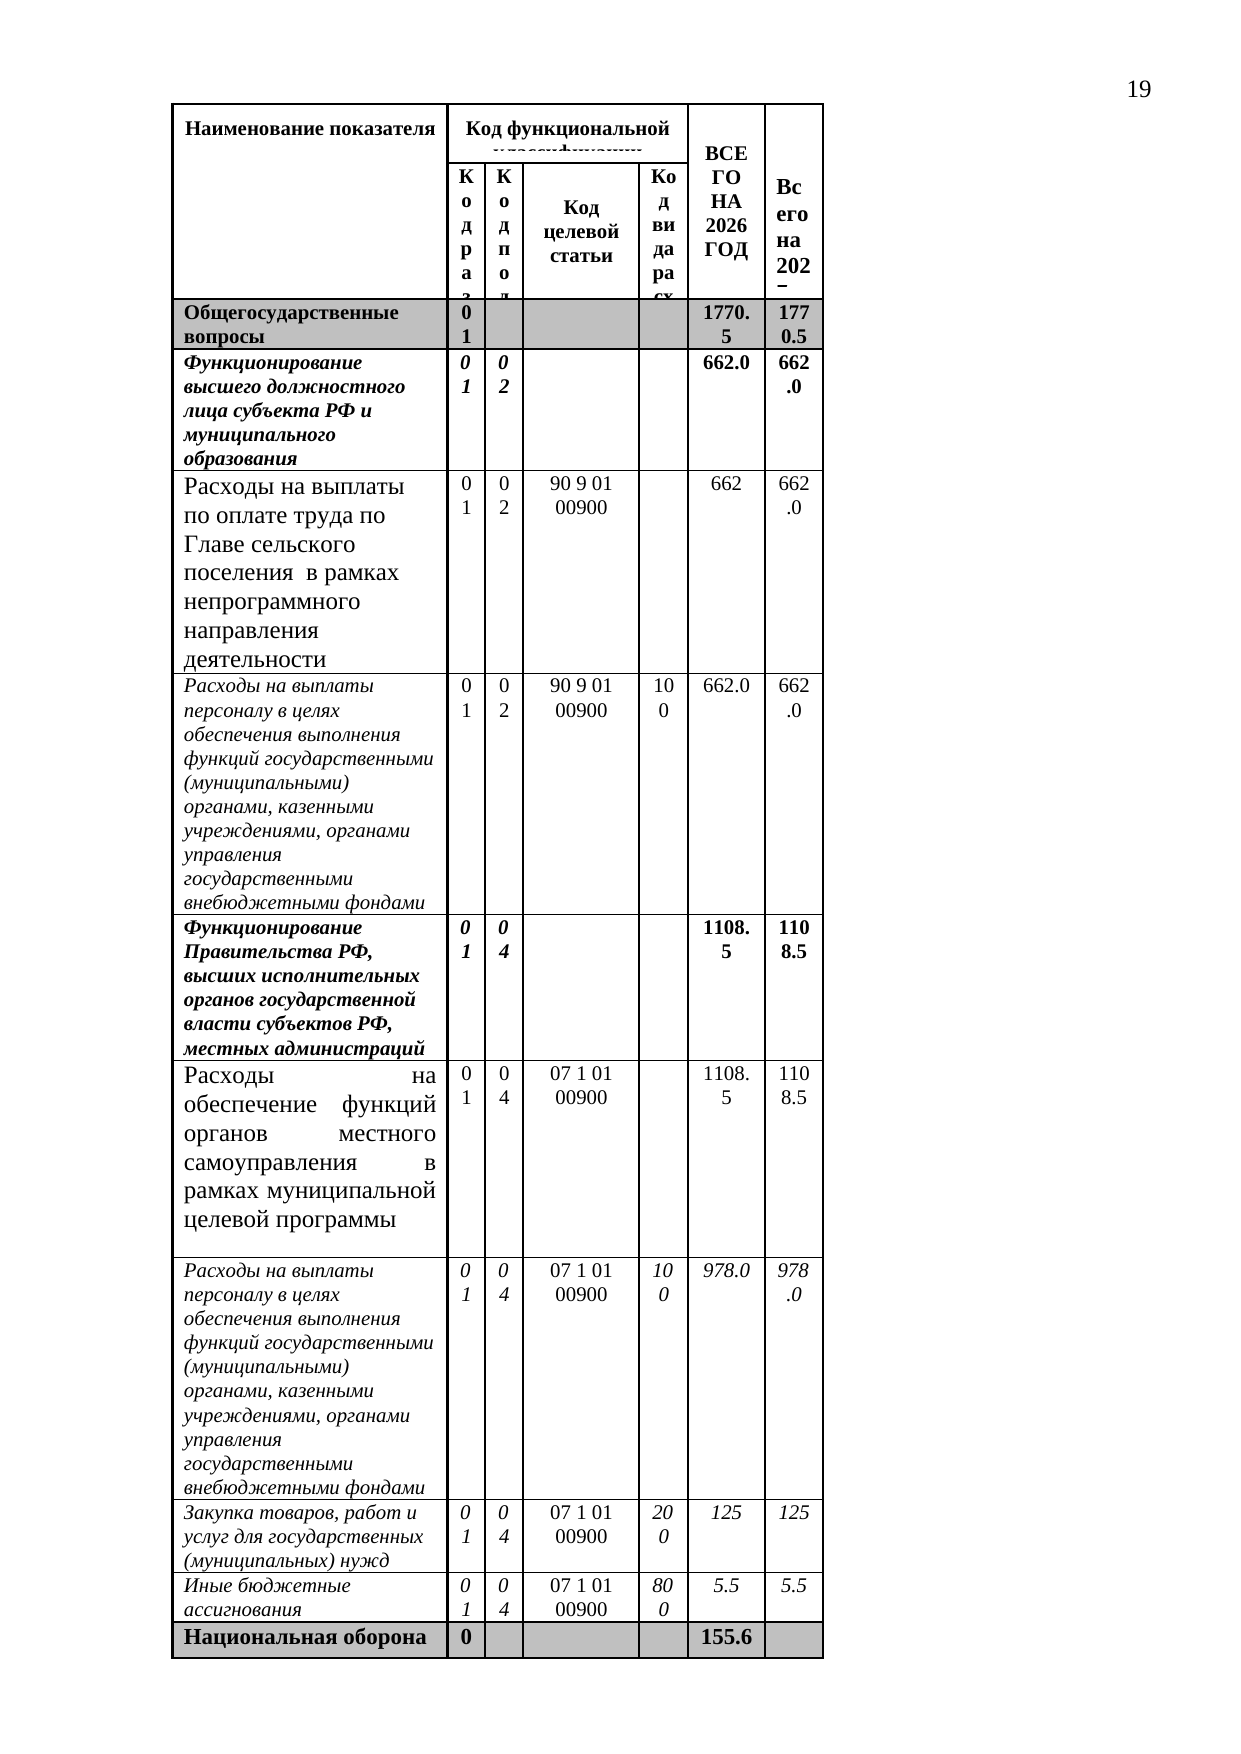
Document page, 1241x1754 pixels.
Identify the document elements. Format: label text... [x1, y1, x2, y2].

table_cell 01 [449, 1258, 484, 1499]
table_cell 02 [486, 471, 522, 672]
table_cell 90 9 01 00900 [524, 674, 638, 914]
table_cell [486, 300, 522, 348]
table_cell Код подраздела [486, 164, 522, 297]
table_header Наименование показателя [174, 105, 446, 297]
table_cell [640, 1623, 687, 1657]
table_cell Общегосударственные вопросы [174, 300, 446, 348]
table_cell [640, 471, 687, 672]
table_cell [524, 1623, 638, 1657]
table_cell 07 1 01 00900 [524, 1061, 638, 1257]
table_cell 1770.5 [689, 300, 764, 348]
table_header Код функциональной классификации [449, 105, 687, 162]
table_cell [174, 1623, 446, 1657]
table_cell 125 [689, 1500, 764, 1572]
table_cell 01 [449, 1573, 484, 1621]
table_cell Расходы на выплаты по оплате труда по Главе сельского поселения в рамках непрограммного направления деятельности [174, 471, 446, 672]
table_cell 978.0 [766, 1258, 822, 1499]
table_cell 5.5 [766, 1573, 822, 1621]
table_cell Расходы на обеспечение функций органов местного самоуправления в рамках муниципальной целевой программы [174, 1061, 446, 1257]
table_cell Закупка товаров, работ и услуг для государственных (муниципальных) нужд [174, 1500, 446, 1572]
table_cell 662.0 [766, 674, 822, 914]
table_cell 125 [766, 1500, 822, 1572]
table_cell [766, 1623, 822, 1657]
table_cell 02 [486, 350, 522, 470]
table_cell 07 1 01 00900 [524, 1573, 638, 1621]
table_cell [486, 1623, 522, 1657]
table_cell 04 [486, 915, 522, 1059]
table_cell 1770.5 [766, 300, 822, 348]
table_cell 02 [449, 1623, 484, 1657]
table_cell Код вида расходов [640, 164, 687, 297]
table_cell 07 1 01 00900 [524, 1500, 638, 1572]
table_cell 662 [689, 471, 764, 672]
table_cell [640, 1061, 687, 1257]
table_cell 01 [449, 1061, 484, 1257]
table_cell 90 9 01 00900 [524, 471, 638, 672]
table_cell 01 [449, 300, 484, 348]
table_cell 1108.5 [689, 1061, 764, 1257]
table_header ВСЕГО НА 2026 ГОД [689, 105, 764, 297]
table_cell 07 1 01 00900 [524, 1258, 638, 1499]
table_cell 04 [486, 1500, 522, 1572]
table_cell 04 [486, 1061, 522, 1257]
table_cell Функционирование Правительства РФ, высших исполнительных органов государственной власти субъектов РФ, местных администраций [174, 915, 446, 1059]
table_cell Код раздела [449, 164, 484, 297]
table_cell 1108.5 [689, 915, 764, 1059]
table_cell 04 [486, 1573, 522, 1621]
table_cell 100 [640, 1258, 687, 1499]
table_cell 662.0 [766, 350, 822, 470]
table_cell 800 [640, 1573, 687, 1621]
table_cell 04 [486, 1258, 522, 1499]
table_header Всего на 2027 год [766, 105, 822, 297]
table_cell 01 [449, 915, 484, 1059]
table_cell 01 [449, 1500, 484, 1572]
table_cell 02 [486, 674, 522, 914]
table_cell 978.0 [689, 1258, 764, 1499]
table_cell 5.5 [689, 1573, 764, 1621]
table_cell [640, 915, 687, 1059]
table_cell Иные бюджетные ассигнования [174, 1573, 446, 1621]
table_cell 100 [640, 674, 687, 914]
table_cell 200 [640, 1500, 687, 1572]
table_cell 01 [449, 350, 484, 470]
table_cell Код целевой статьи [524, 164, 638, 297]
table_cell 1108.5 [766, 1061, 822, 1257]
table_cell 01 [449, 471, 484, 672]
table_cell 1108.5 [766, 915, 822, 1059]
table_cell [524, 350, 638, 470]
table_cell Функционирование высшего должностного лица субъекта РФ и муниципального образования [174, 350, 446, 470]
table_cell [640, 350, 687, 470]
table_cell [524, 915, 638, 1059]
table_cell [640, 300, 687, 348]
table_cell [524, 300, 638, 348]
table_cell 155.6 [689, 1623, 764, 1657]
table_cell 662.0 [766, 471, 822, 672]
table_cell 662.0 [689, 674, 764, 914]
table_cell 662.0 [689, 350, 764, 470]
table_cell 01 [449, 674, 484, 914]
